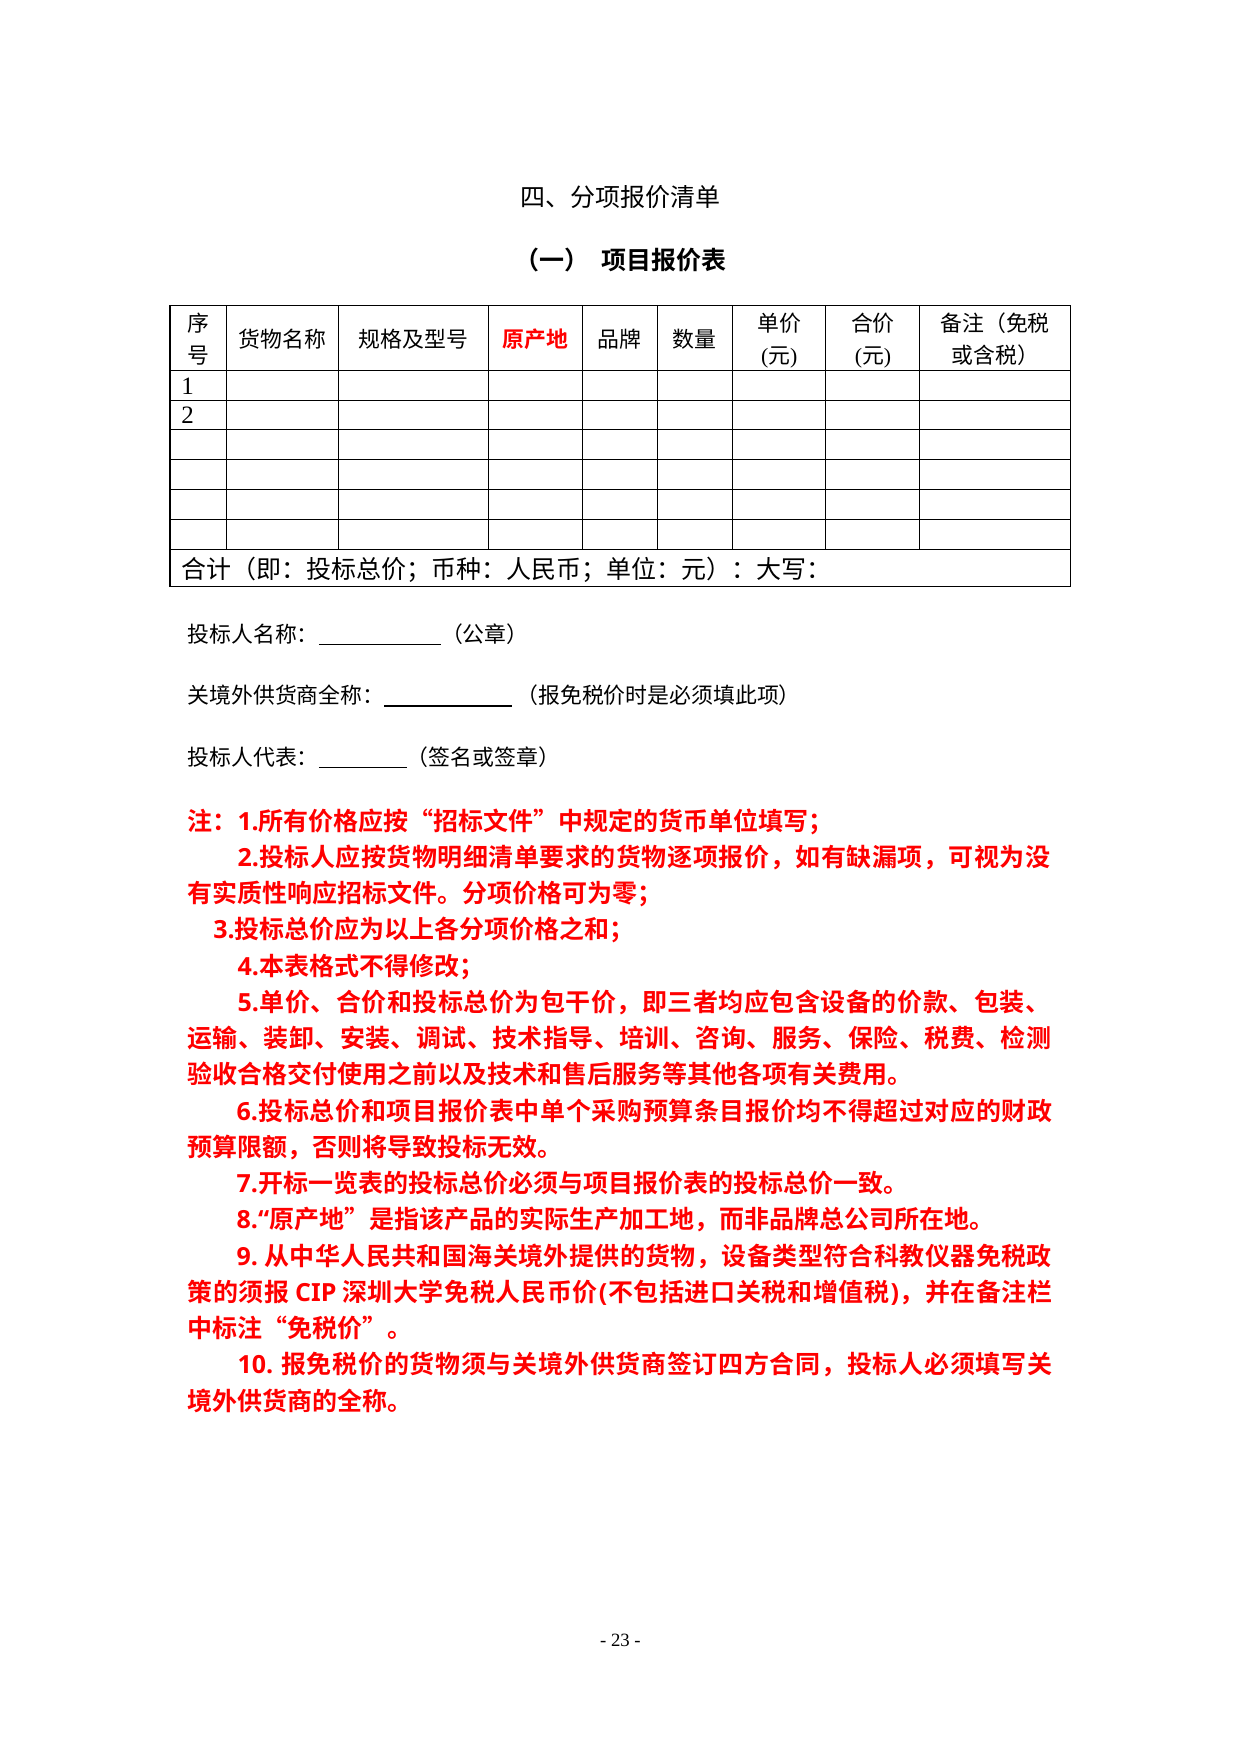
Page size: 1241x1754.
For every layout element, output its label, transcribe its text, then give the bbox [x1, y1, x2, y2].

table_cell [227, 371, 338, 399]
table_header 品牌 [583, 306, 657, 370]
text 7.开标一览表的投标总价必须与项目报价表的投标总价一致。 [187, 1163, 1053, 1200]
table_cell [339, 371, 488, 399]
table_cell [339, 460, 488, 489]
table_cell [920, 401, 1070, 429]
table_header 单价(元) [733, 306, 825, 370]
table_cell [227, 520, 338, 548]
table_cell [658, 430, 732, 459]
subtitle 四、分项报价清单 [187, 177, 1053, 213]
table_cell [489, 460, 582, 489]
table_cell [658, 520, 732, 548]
text 2.投标人应按货物明细清单要求的货物逐项报价，如有缺漏项，可视为没有实质性响应招标文件。分项价格可为零； [187, 837, 1053, 910]
table_cell [583, 401, 657, 429]
table_cell 1 [171, 371, 226, 399]
text 8.“原产地”是指该产品的实际生产加工地，而非品牌总公司所在地。 [187, 1200, 1053, 1236]
table_cell [489, 430, 582, 459]
table_cell [920, 371, 1070, 399]
table_cell [733, 490, 825, 519]
table_cell 2 [171, 401, 226, 429]
table_cell [920, 490, 1070, 519]
text 注：1.所有价格应按“招标文件”中规定的货币单位填写； [187, 801, 1053, 837]
table_cell [489, 371, 582, 399]
table_cell [227, 490, 338, 519]
table_cell [826, 490, 919, 519]
table_cell [339, 520, 488, 548]
table_cell [733, 460, 825, 489]
table_cell [489, 520, 582, 548]
table_cell [658, 490, 732, 519]
table_header 规格及型号 [339, 306, 488, 370]
text 关境外供货商全称： （报免税价时是必须填此项） [187, 678, 1053, 710]
table_cell [171, 520, 226, 548]
table_cell [489, 490, 582, 519]
table_cell [733, 371, 825, 399]
table_cell [171, 460, 226, 489]
table_cell [826, 430, 919, 459]
text 9. 从中华人民共和国海关境外提供的货物，设备类型符合科教仪器免税政策的须报CIP深圳大学免税人民币价(不包括进口关税和增值税)，并在备注栏中标注“免税价”。 [187, 1236, 1053, 1345]
table_cell [227, 401, 338, 429]
table_cell [920, 430, 1070, 459]
table_cell [733, 520, 825, 548]
text 5.单价、合价和投标总价为包干价，即三者均应包含设备的价款、包装、运输、装卸、安装、调试、技术指导、培训、咨询、服务、保险、税费、检测、验收合格交付使用之前以及技术和售后服务等其他各项有关费用。 [187, 982, 1053, 1091]
table_cell [171, 490, 226, 519]
table_cell [826, 520, 919, 548]
table_header 货物名称 [227, 306, 338, 370]
table_cell [658, 460, 732, 489]
table_cell 合计（即：投标总价；币种：人民币；单位：元）：大写： [171, 550, 1070, 586]
table_header 原产地 [489, 306, 582, 370]
table_cell [733, 430, 825, 459]
text 投标人名称： （公章） [187, 617, 1053, 648]
table_cell [171, 430, 226, 459]
text 投标人代表： （签名或签章） [187, 739, 1053, 771]
table_cell [658, 371, 732, 399]
table_cell [583, 520, 657, 548]
table_cell [339, 490, 488, 519]
table_header 数量 [658, 306, 732, 370]
table_cell [227, 460, 338, 489]
table_cell [583, 430, 657, 459]
table_cell [583, 490, 657, 519]
table_cell [658, 401, 732, 429]
table_cell [489, 401, 582, 429]
table_header 序号 [171, 306, 226, 370]
table_cell [583, 460, 657, 489]
table_header 合价(元) [826, 306, 919, 370]
table_cell [339, 401, 488, 429]
table_cell [227, 430, 338, 459]
text 10. 报免税价的货物须与关境外供货商签订四方合同，投标人必须填写关境外供货商的全称。 [187, 1345, 1053, 1417]
list 项目报价表 [187, 240, 1053, 277]
table_cell [733, 401, 825, 429]
table_header 备注（免税或含税） [920, 306, 1070, 370]
table_cell [583, 371, 657, 399]
table_cell [920, 460, 1070, 489]
table_cell [339, 430, 488, 459]
table_cell [826, 401, 919, 429]
table_cell [826, 460, 919, 489]
text 3.投标总价应为以上各分项价格之和； [187, 910, 1053, 946]
table_cell [920, 520, 1070, 548]
text 4.本表格式不得修改； [187, 946, 1053, 982]
table_cell [826, 371, 919, 399]
text 6.投标总价和项目报价表中单个采购预算条目报价均不得超过对应的财政预算限额，否则将导致投标无效。 [187, 1091, 1053, 1163]
